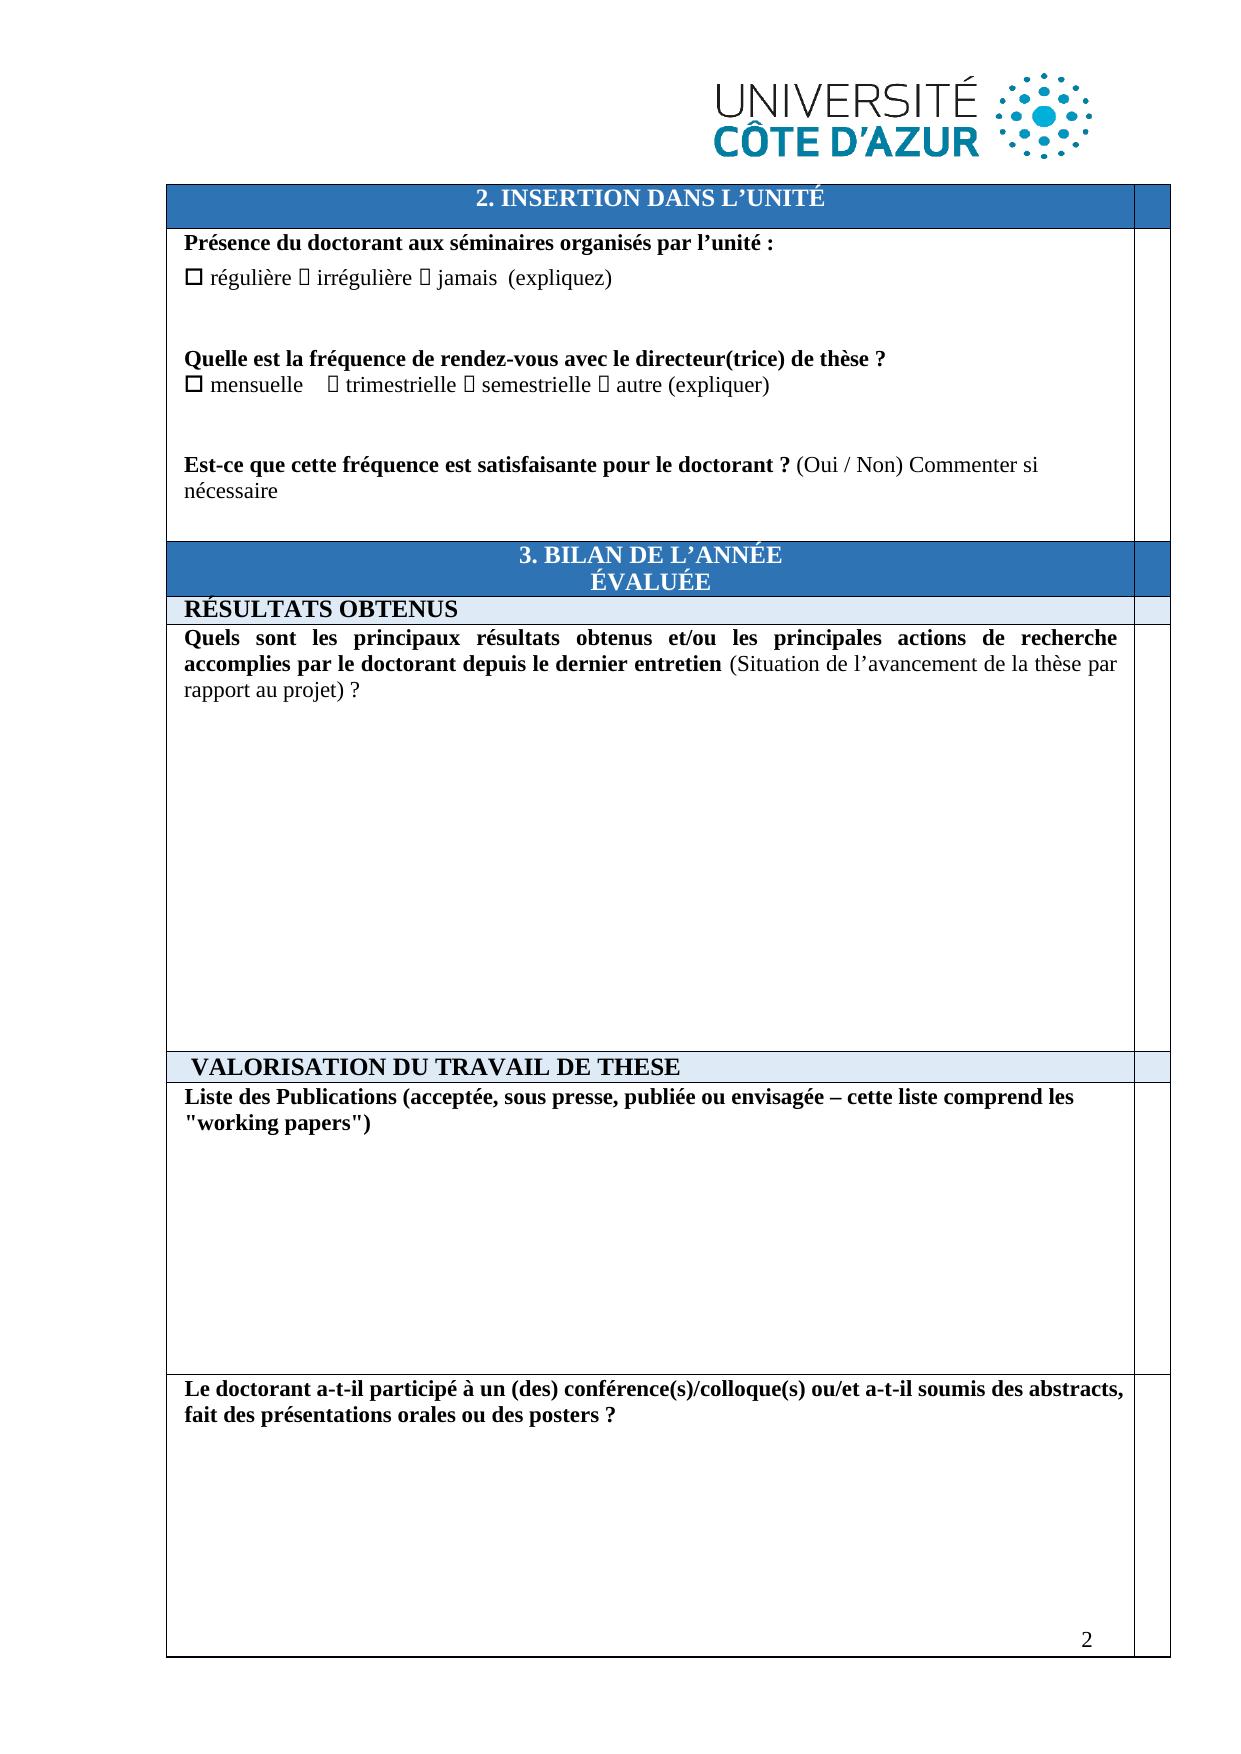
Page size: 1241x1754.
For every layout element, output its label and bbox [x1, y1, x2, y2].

picture [714, 73, 1092, 159]
